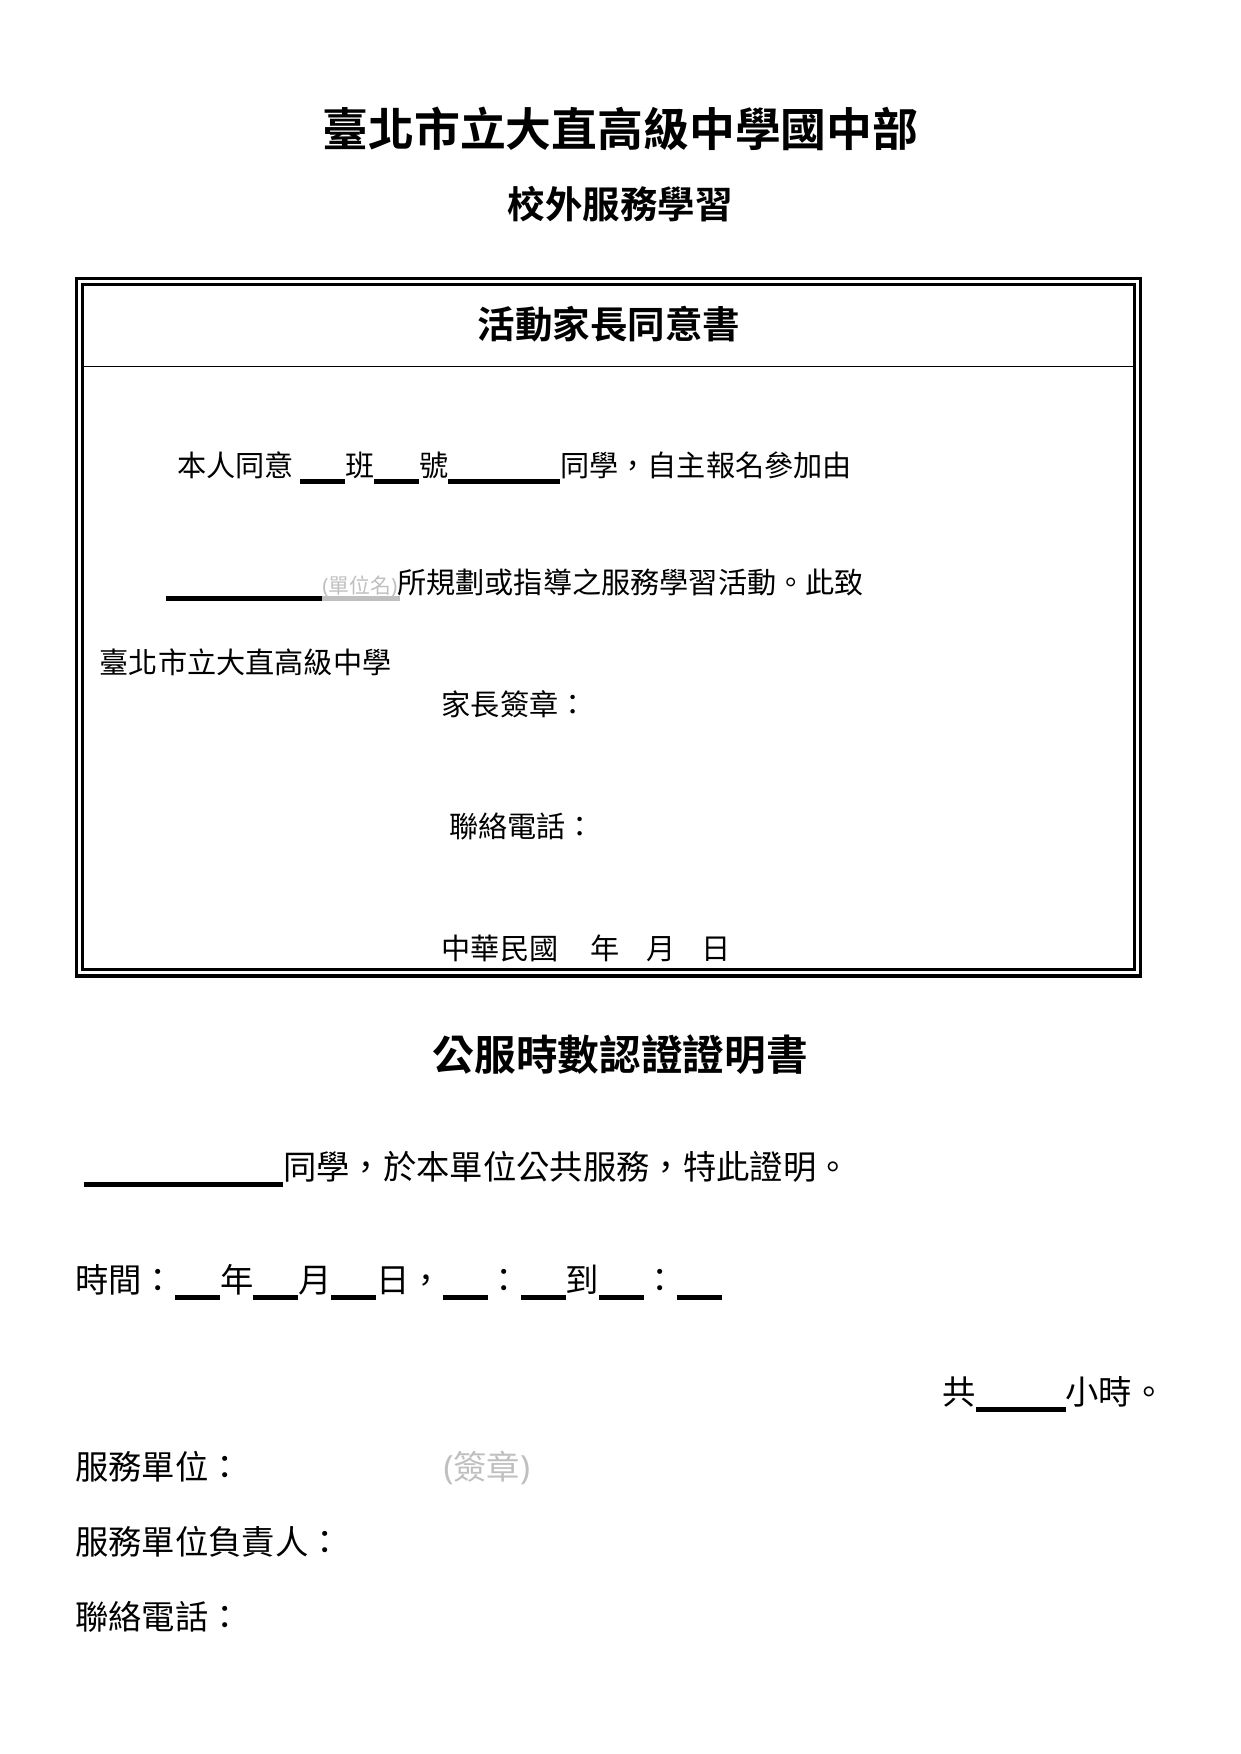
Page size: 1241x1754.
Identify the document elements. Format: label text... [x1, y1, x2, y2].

text 校外服務學習 [75, 164, 1165, 239]
text 服務單位負責人： [75, 1502, 1165, 1577]
text 時間： 年 月 日， ： 到 ： [75, 1240, 1165, 1315]
text 聯絡電話： [75, 1577, 1165, 1652]
text 共 小時。 [75, 1352, 1165, 1427]
table_header 活動家長同意書 [80, 280, 1137, 366]
text 公服時數認證證明書 [75, 1015, 1165, 1090]
table_cell 本人同意 班 號 同學，自主報名參加由 (單位名)所規劃或指導之服務學習活動。此致 臺北市立大直高級中學 家長簽章： 聯絡電話： 中華民國 年 月 日 [84, 367, 1133, 968]
text 同學，於本單位公共服務，特此證明。 [75, 1127, 1165, 1202]
text 服務單位： (簽章) [75, 1427, 1165, 1502]
text 臺北市立大直高級中學國中部 [75, 89, 1165, 164]
